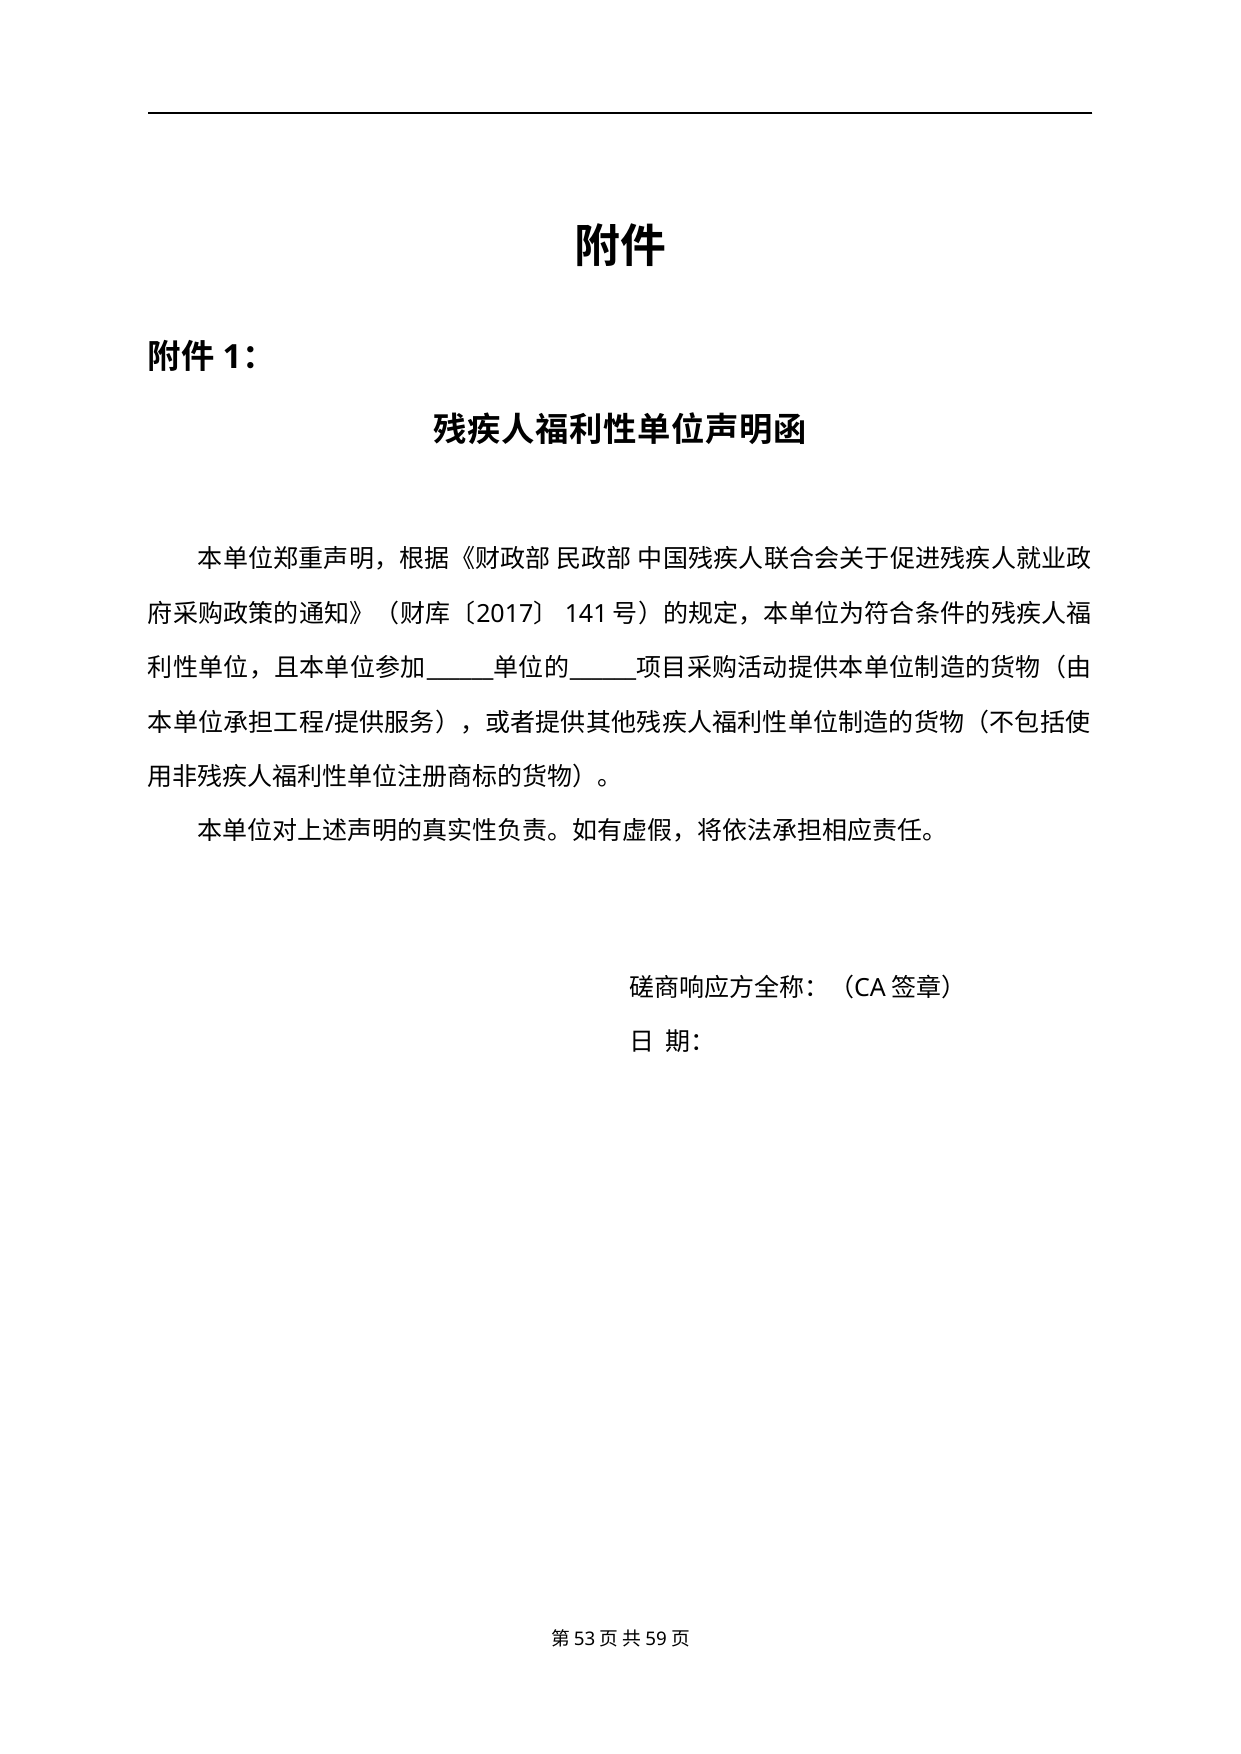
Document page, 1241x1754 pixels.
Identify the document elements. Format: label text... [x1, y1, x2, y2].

text 附件 [148, 209, 1092, 276]
text 残疾人福利性单位声明函 [148, 403, 1092, 451]
text 日 期： [629, 1022, 1089, 1058]
text 本单位对上述声明的真实性负责。如有虚假，将依法承担相应责任。 [148, 811, 1092, 847]
text 本单位郑重声明，根据《财政部 民政部 中国残疾人联合会关于促进残疾人就业政府采购政策的通知》（财库〔2017〕 141号）的规定，本单位为符合条件的残疾人福利性单位，且本单位参加______单位的______项目采购活动提供本单位制造的货物（由本单位承担工程/提供服务），或者提供其他残疾人福利性单位制造的货物（不包括使用非残疾人福利性单位注册商标的货物）。 [148, 539, 1092, 793]
text 磋商响应方全称：（CA签章） [629, 967, 1089, 1003]
text 附件1： [148, 330, 1092, 379]
